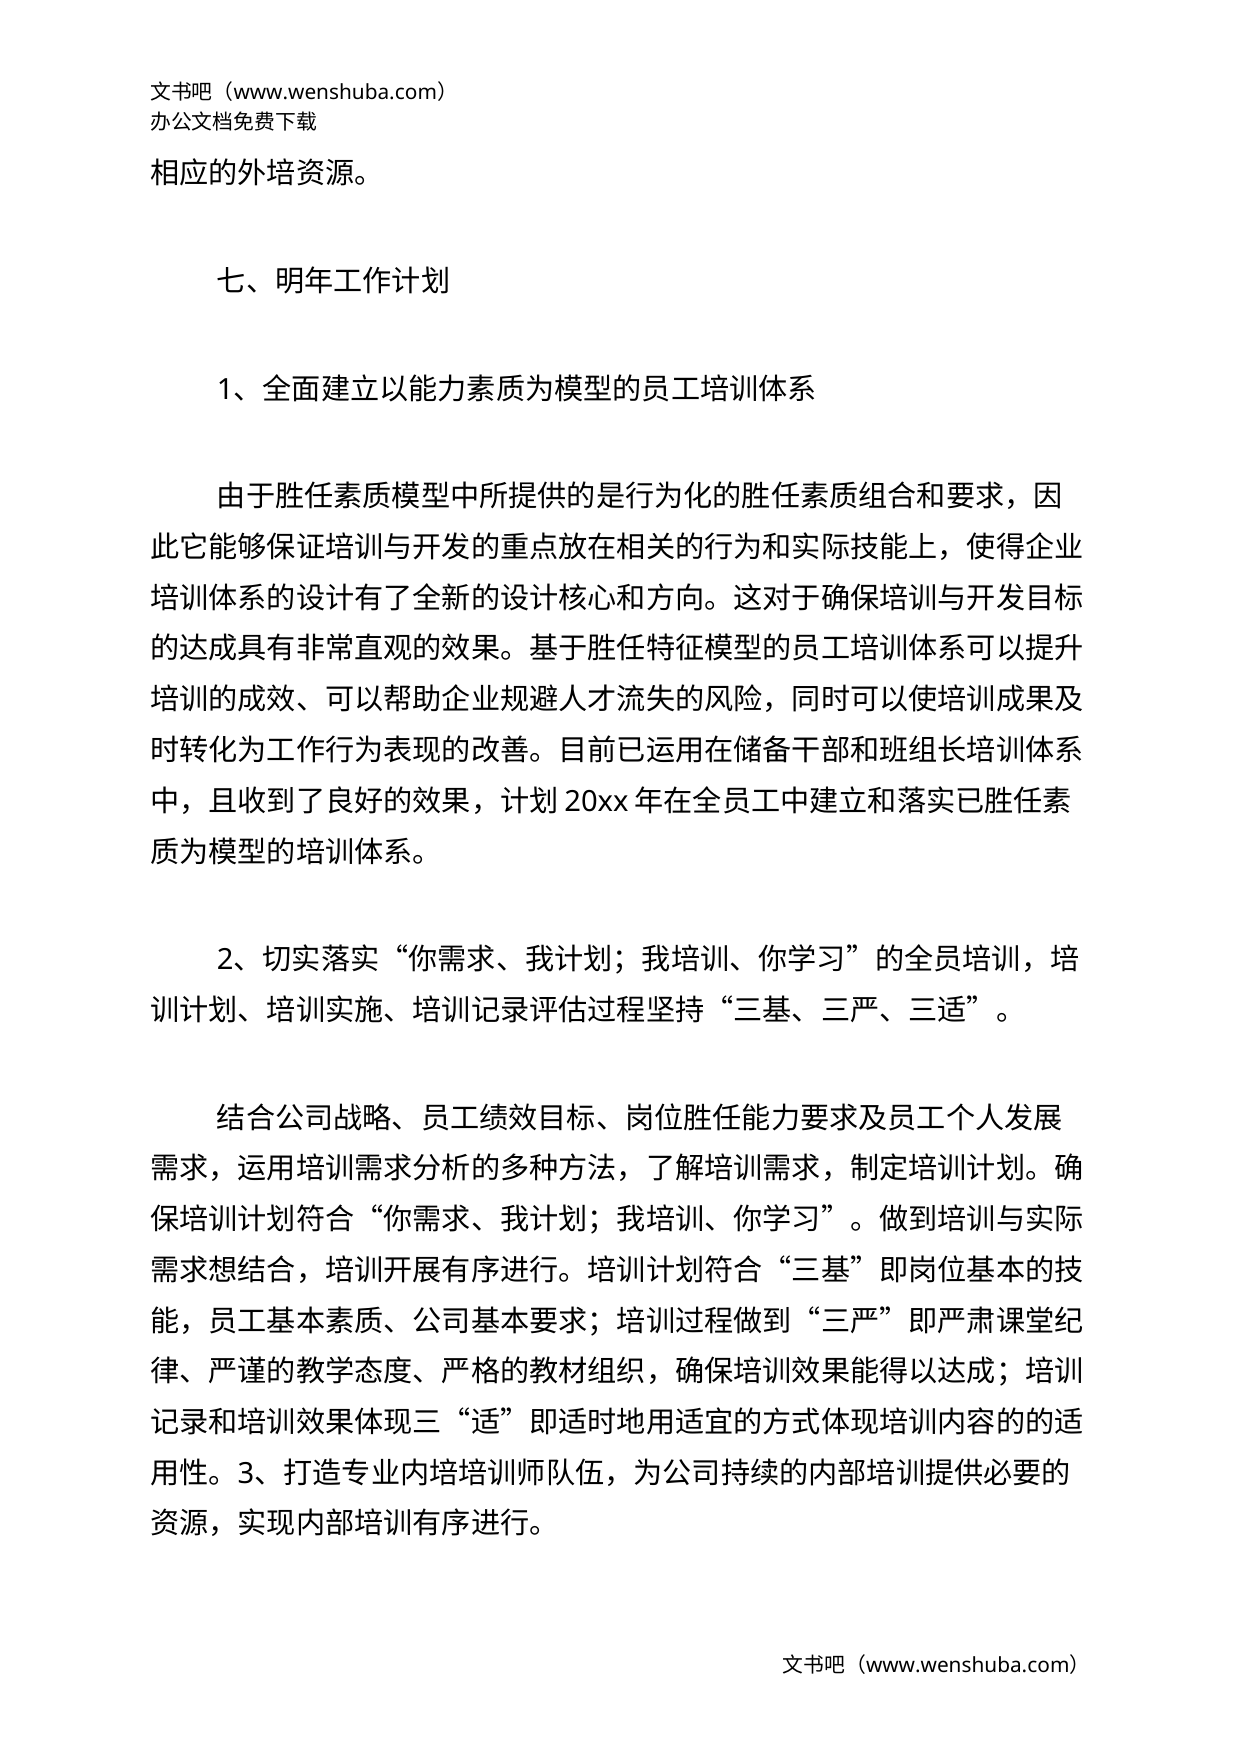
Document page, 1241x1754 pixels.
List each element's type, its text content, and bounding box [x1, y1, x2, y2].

text 1、全面建立以能力素质为模型的员工培训体系 [150, 365, 1090, 408]
text 结合公司战略、员工绩效目标、岗位胜任能力要求及员工个人发展需求，运用培训需求分析的多种方法，了解培训需求，制定培训计划。确保培训计划符合“你需求、我计划；我培训、你学习”。做到培训与实际需求想结合，培训开展有序进行。培训计划符合“三基”即岗位基本的技能，员工基本素质、公司基本要求；培训过程做到“三严”即严肃课堂纪律、严谨的教学态度、严格的教材组织，确保培训效果能得以达成；培训记录和培训效果体现三“适”即适时地用适宜的方式体现培训内容的的适用性。3、打造专业内培培训师队伍，为公司持续的内部培训提供必要的资源，实现内部培训有序进行。 [150, 1094, 1090, 1542]
text 2、切实落实“你需求、我计划；我培训、你学习”的全员培训，培训计划、培训实施、培训记录评估过程坚持“三基、三严、三适”。 [150, 936, 1090, 1029]
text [150, 150, 1090, 192]
text 七、明年工作计划 [150, 258, 1090, 300]
text 由于胜任素质模型中所提供的是行为化的胜任素质组合和要求，因此它能够保证培训与开发的重点放在相关的行为和实际技能上，使得企业培训体系的设计有了全新的设计核心和方向。这对于确保培训与开发目标的达成具有非常直观的效果。基于胜任特征模型的员工培训体系可以提升培训的成效、可以帮助企业规避人才流失的风险，同时可以使培训成果及时转化为工作行为表现的改善。目前已运用在储备干部和班组长培训体系中，且收到了良好的效果，计划20xx年在全员工中建立和落实已胜任素质为模型的培训体系。 [150, 473, 1090, 870]
